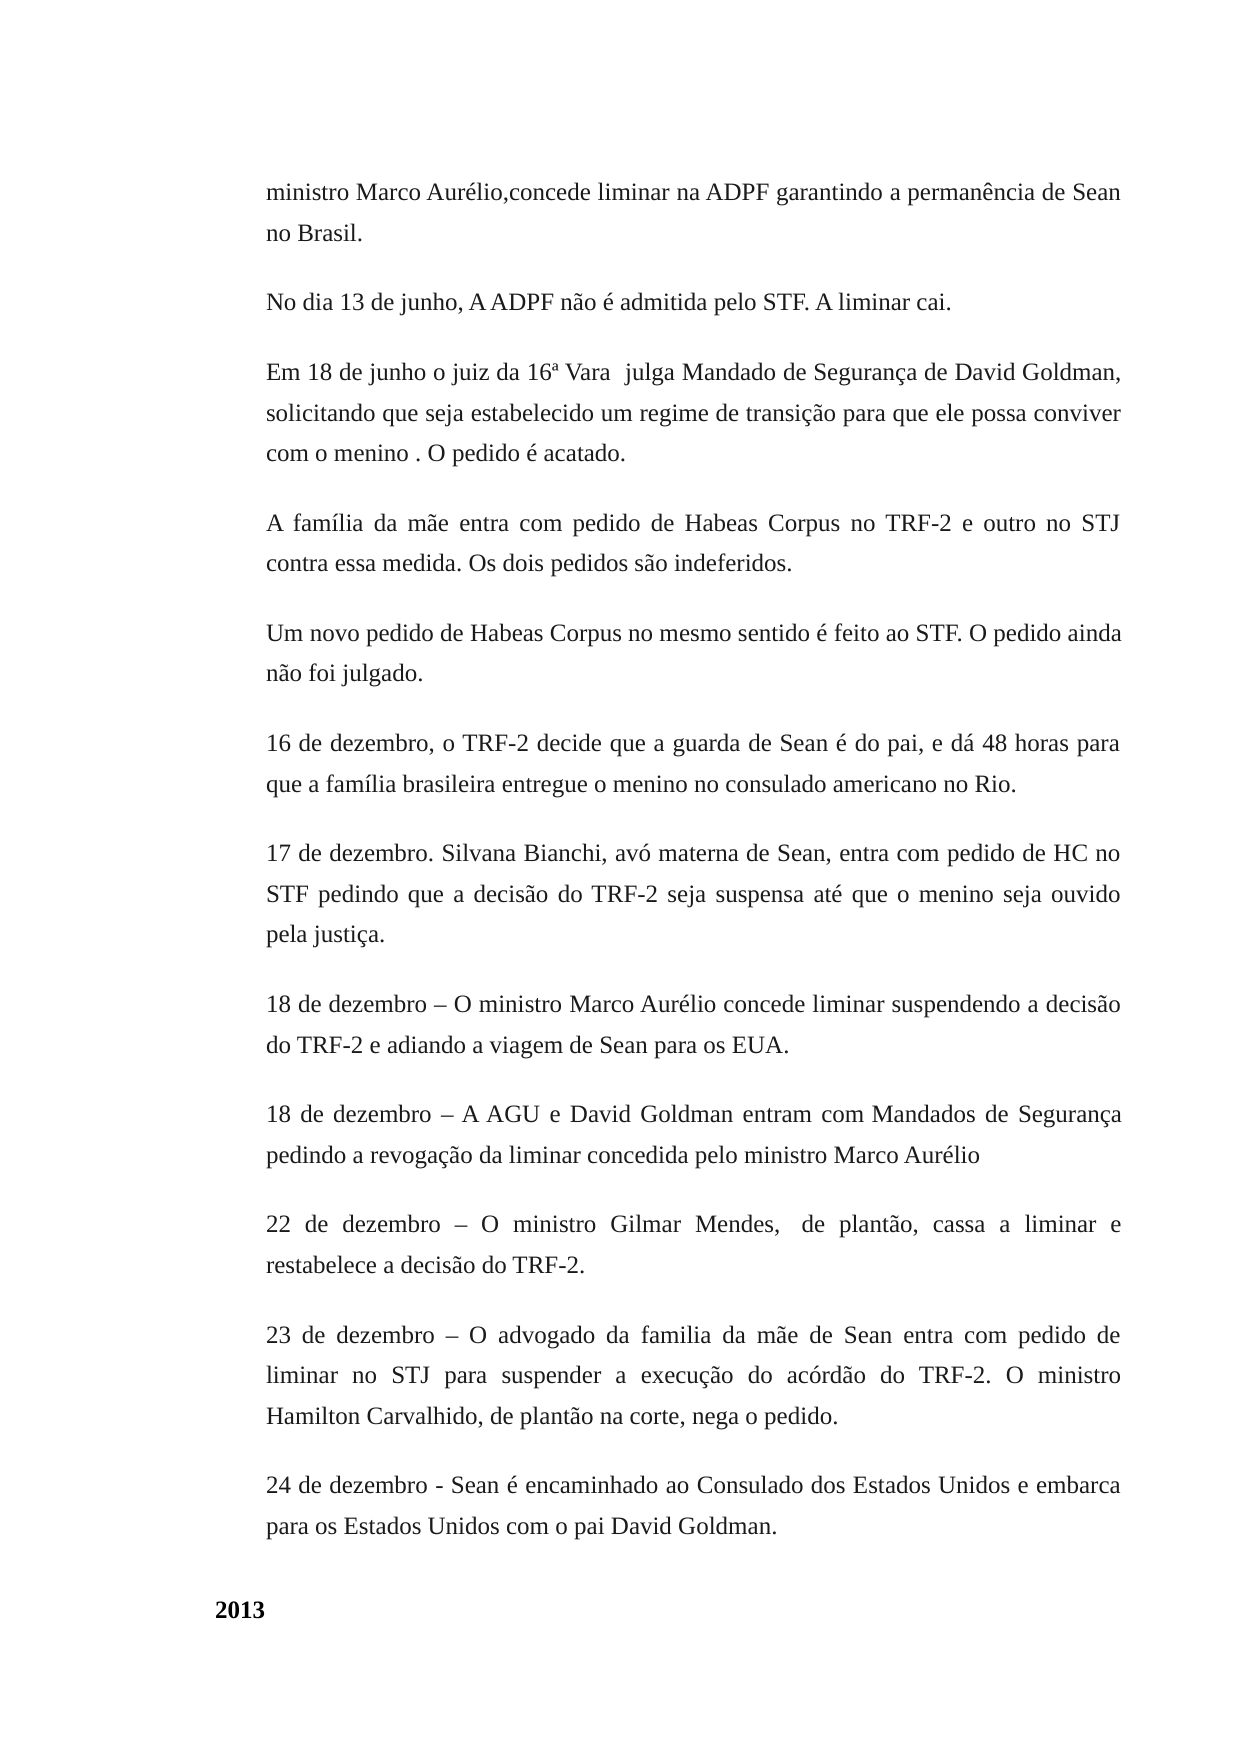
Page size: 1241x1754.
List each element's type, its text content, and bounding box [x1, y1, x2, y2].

text 2013 [215, 1595, 1122, 1623]
text 17 de dezembro. Silvana Bianchi, avó materna de Sean, entra com pedido de HC no STF pedindo que a decisão do TRF-2 seja suspensa até que o menino seja ouvido pela justiça. [266, 838, 1122, 948]
text 16 de dezembro, o TRF-2 decide que a guarda de Sean é do pai, e dá 48 horas para que a família brasileira entregue o menino no consulado americano no Rio. [266, 728, 1122, 797]
text 23 de dezembro – O advogado da familia da mãe de Sean entra com pedido de liminar no STJ para suspender a execução do acórdão do TRF-2. O ministro Hamilton Carvalhido, de plantão na corte, nega o pedido. [266, 1320, 1122, 1429]
text A família da mãe entra com pedido de Habeas Corpus no TRF-2 e outro no STJ contra essa medida. Os dois pedidos são indeferidos. [266, 508, 1122, 577]
text 22 de dezembro – O ministro Gilmar Mendes, de plantão, cassa a liminar e restabelece a decisão do TRF-2. [266, 1209, 1122, 1279]
text No dia 13 de junho, A ADPF não é admitida pelo STF. A liminar cai. [266, 287, 1122, 316]
text 18 de dezembro – A AGU e David Goldman entram com Mandados de Segurança pedindo a revogação da liminar concedida pelo ministro Marco Aurélio [266, 1099, 1122, 1169]
text 24 de dezembro - Sean é encaminhado ao Consulado dos Estados Unidos e embarca para os Estados Unidos com o pai David Goldman. [266, 1471, 1122, 1540]
text 18 de dezembro – O ministro Marco Aurélio concede liminar suspendendo a decisão do TRF-2 e adiando a viagem de Sean para os EUA. [266, 989, 1122, 1058]
text Um novo pedido de Habeas Corpus no mesmo sentido é feito ao STF. O pedido ainda não foi julgado. [266, 618, 1122, 687]
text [266, 177, 1122, 246]
text Em 18 de junho o juiz da 16ª Vara julga Mandado de Segurança de David Goldman, solicitando que seja estabelecido um regime de transição para que ele possa conviver com o menino . O pedido é acatado. [266, 357, 1122, 467]
